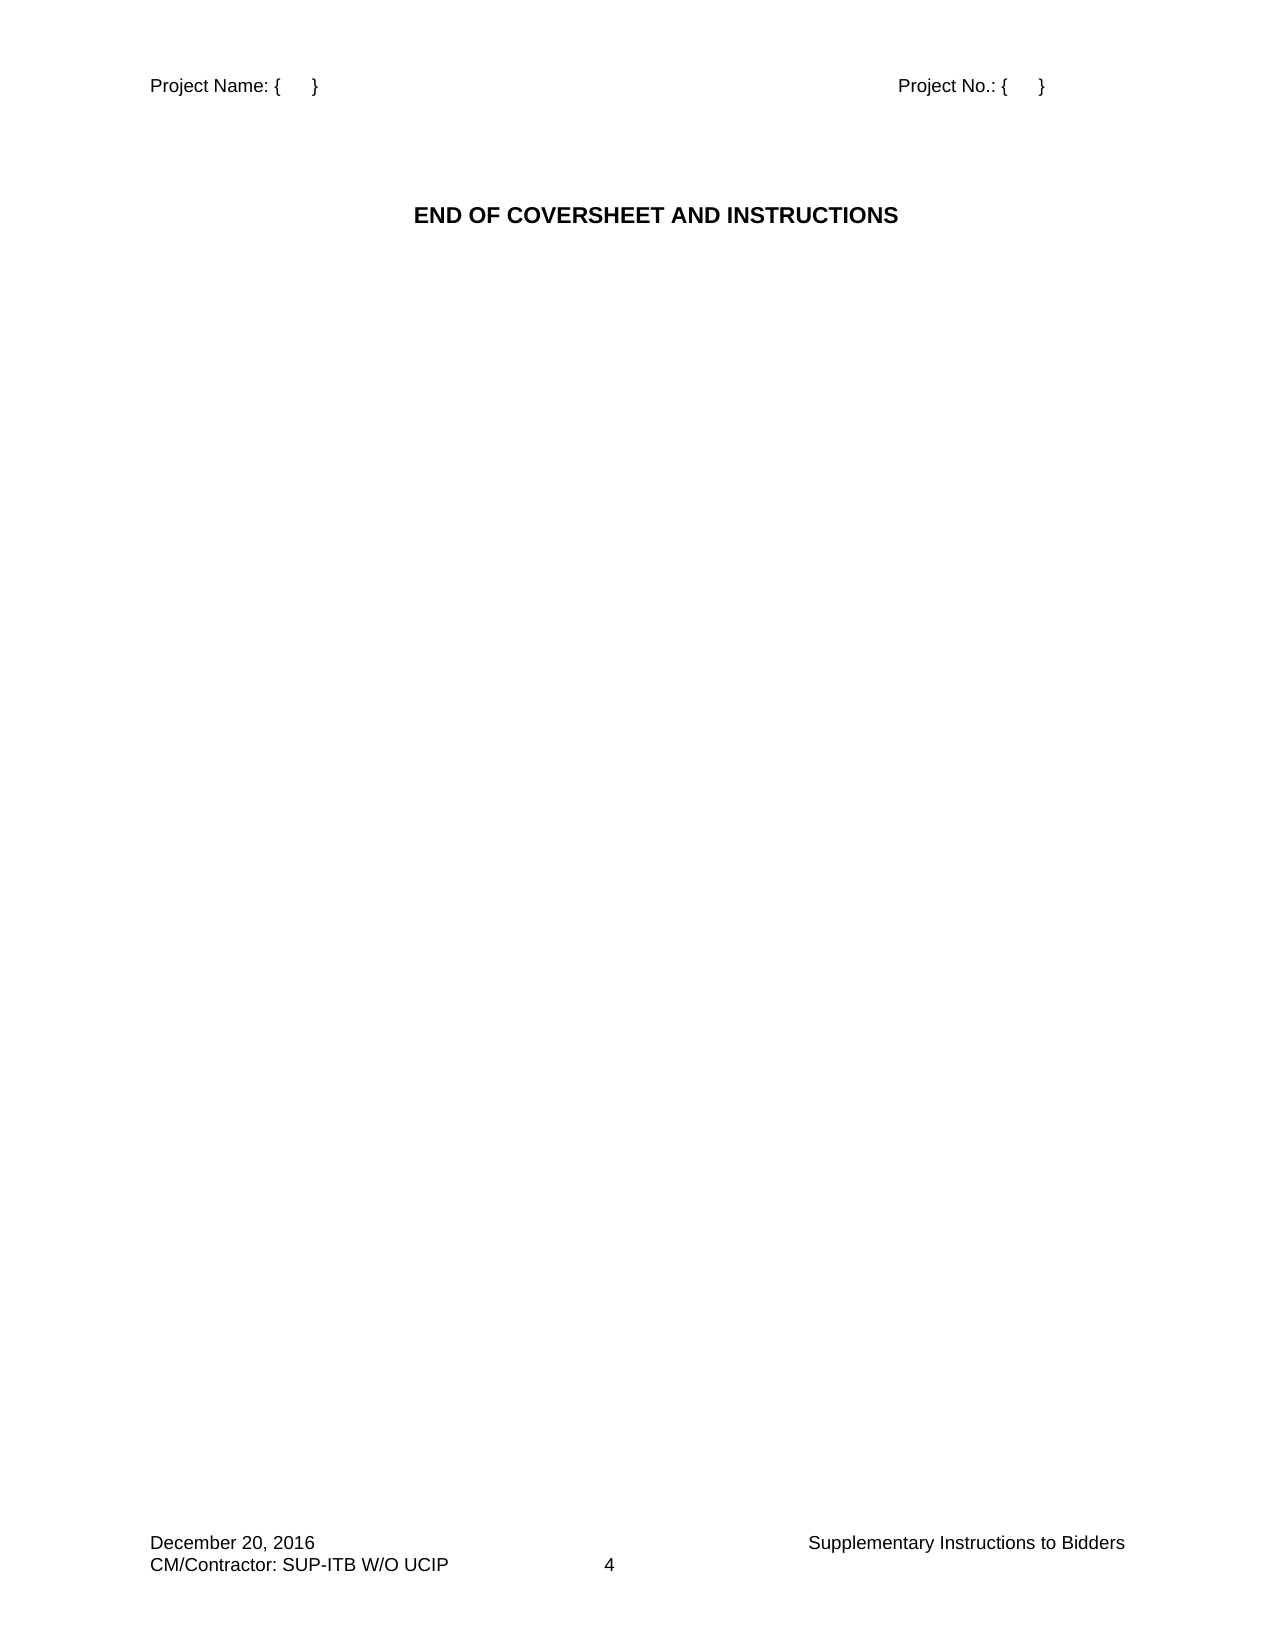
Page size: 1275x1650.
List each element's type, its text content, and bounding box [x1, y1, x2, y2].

list END OF COVERSHEET AND INSTRUCTIONS [187, 202, 1125, 228]
